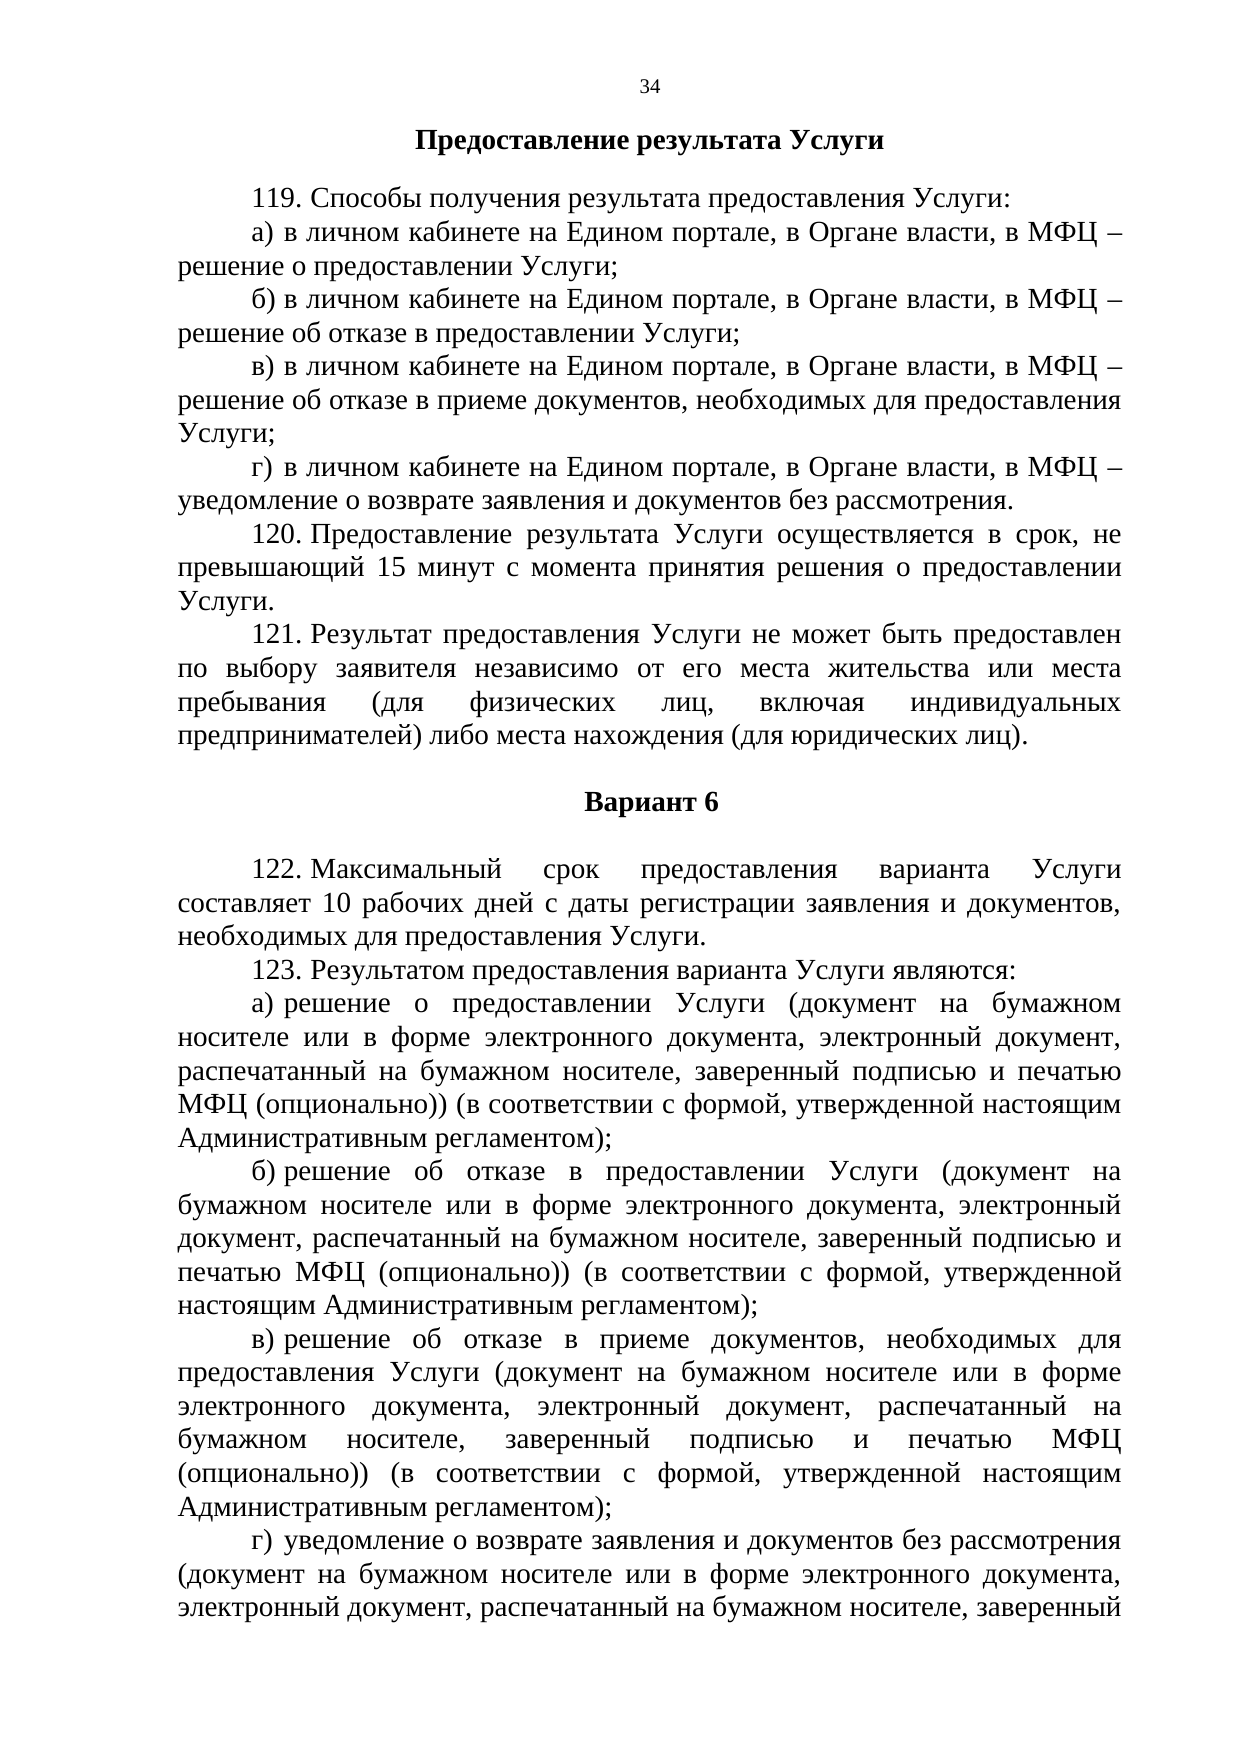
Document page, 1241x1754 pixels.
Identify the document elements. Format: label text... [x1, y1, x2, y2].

text Предоставление результата Услуги [177, 122, 1122, 156]
list в личном кабинете на Едином портале, в Органе власти, в МФЦ – решение о предоставлении Услуги; [177, 214, 1122, 281]
list Результатом предоставления варианта Услуги являются: [177, 952, 1122, 986]
list Максимальный срок предоставления варианта Услуги составляет 10 рабочих дней с даты регистрации заявления и документов, необходимых для предоставления Услуги. [177, 851, 1122, 952]
list в личном кабинете на Едином портале, в Органе власти, в МФЦ – уведомление о возврате заявления и документов без рассмотрения. [177, 449, 1122, 516]
list Предоставление результата Услуги осуществляется в срок, не превышающий 15 минут с момента принятия решения о предоставлении Услуги. [177, 516, 1122, 617]
list Способы получения результата предоставления Услуги: [177, 181, 1122, 214]
list в личном кабинете на Едином портале, в Органе власти, в МФЦ – решение об отказе в предоставлении Услуги; [177, 281, 1122, 348]
list решение об отказе в предоставлении Услуги (документ на бумажном носителе или в форме электронного документа, электронный документ, распечатанный на бумажном носителе, заверенный подписью и печатью МФЦ (опционально)) (в соответствии с формой, утвержденной настоящим Административным регламентом); [177, 1153, 1122, 1321]
list в личном кабинете на Едином портале, в Органе власти, в МФЦ – решение об отказе в приеме документов, необходимых для предоставления Услуги; [177, 348, 1122, 449]
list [177, 1522, 1122, 1623]
list Результат предоставления Услуги не может быть предоставлен по выбору заявителя независимо от его места жительства или места пребывания (для физических лиц, включая индивидуальных предпринимателей) либо места нахождения (для юридических лиц). [177, 617, 1122, 751]
list решение об отказе в приеме документов, необходимых для предоставления Услуги (документ на бумажном носителе или в форме электронного документа, электронный документ, распечатанный на бумажном носителе, заверенный подписью и печатью МФЦ (опционально)) (в соответствии с формой, утвержденной настоящим Административным регламентом); [177, 1321, 1122, 1522]
list решение о предоставлении Услуги (документ на бумажном носителе или в форме электронного документа, электронный документ, распечатанный на бумажном носителе, заверенный подписью и печатью МФЦ (опционально)) (в соответствии с формой, утвержденной настоящим Административным регламентом); [177, 986, 1122, 1153]
